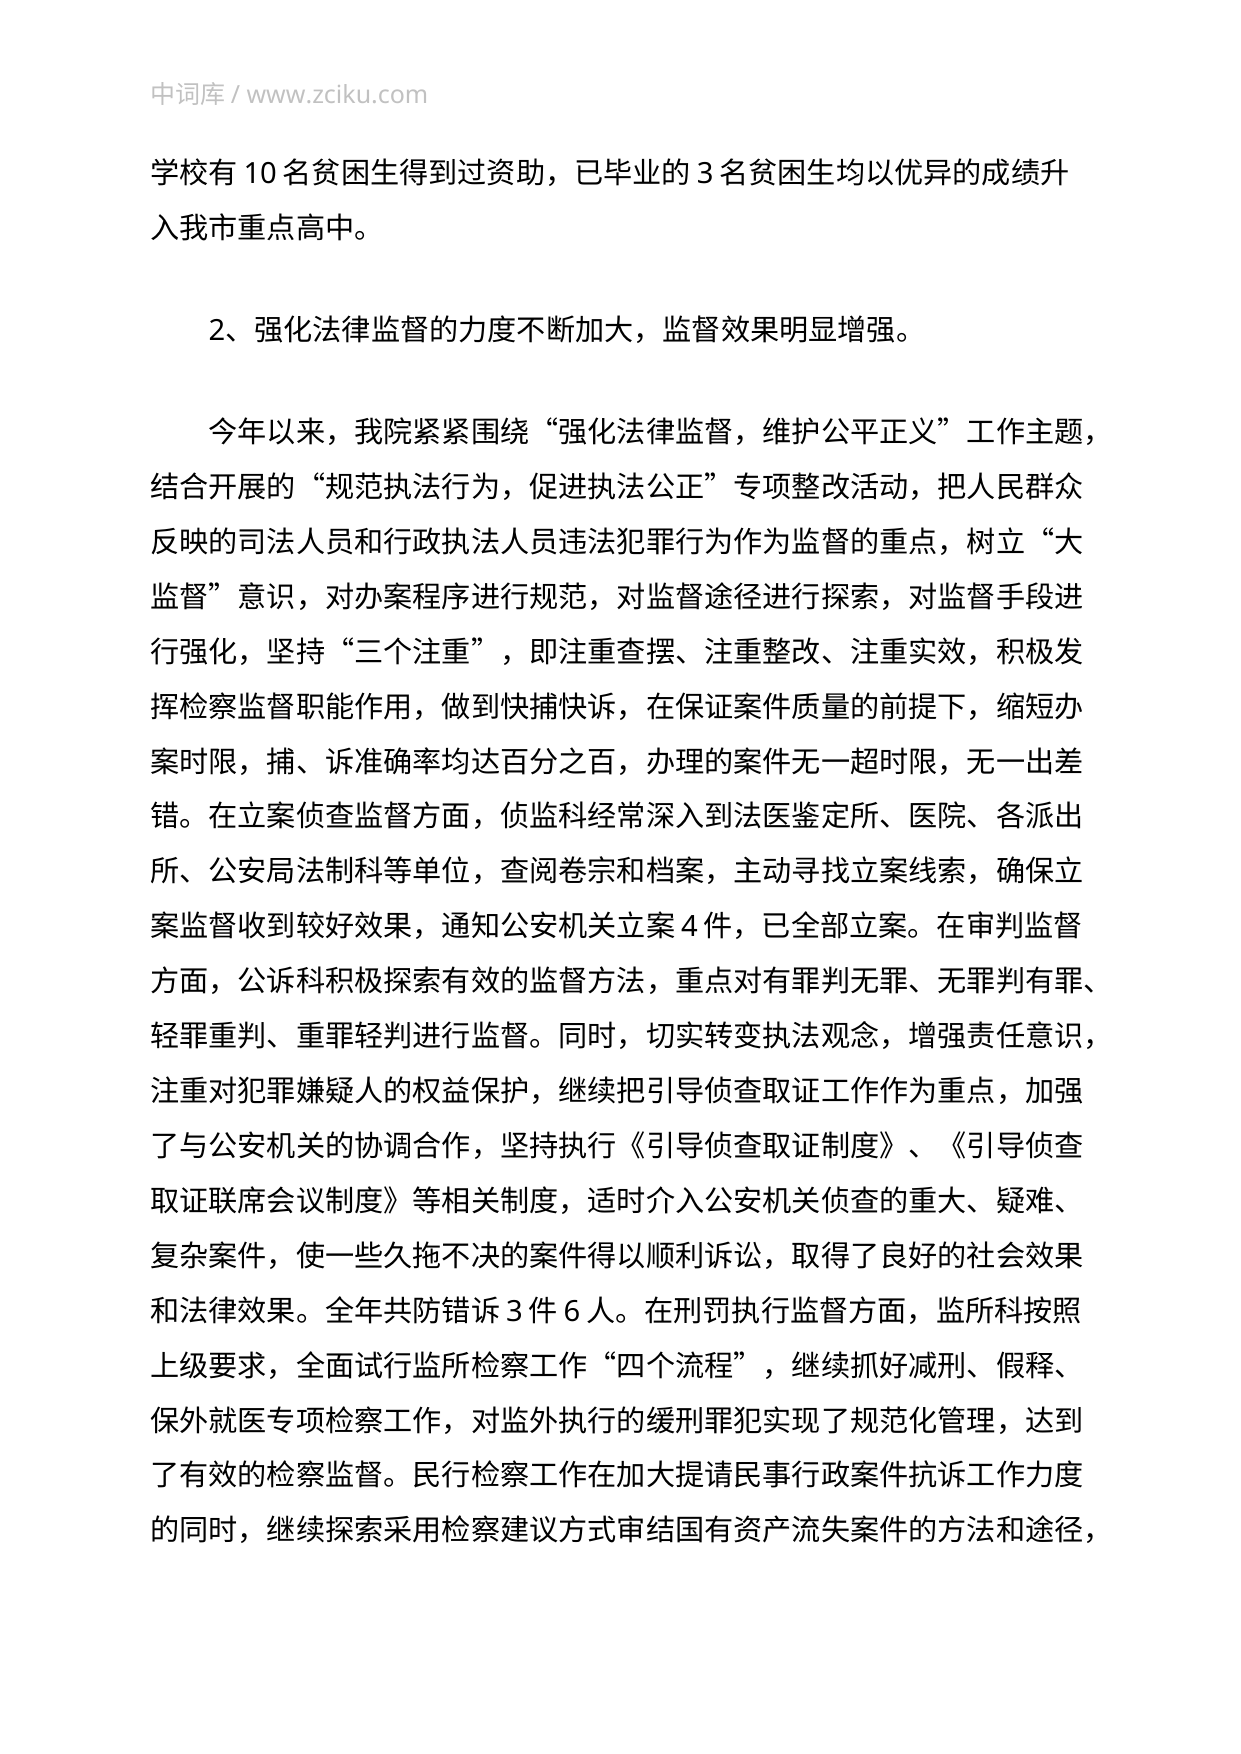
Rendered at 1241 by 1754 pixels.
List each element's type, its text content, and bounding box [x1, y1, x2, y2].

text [150, 150, 1090, 247]
text 2、强化法律监督的力度不断加大，监督效果明显增强。 [150, 307, 1090, 349]
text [150, 409, 1090, 1549]
